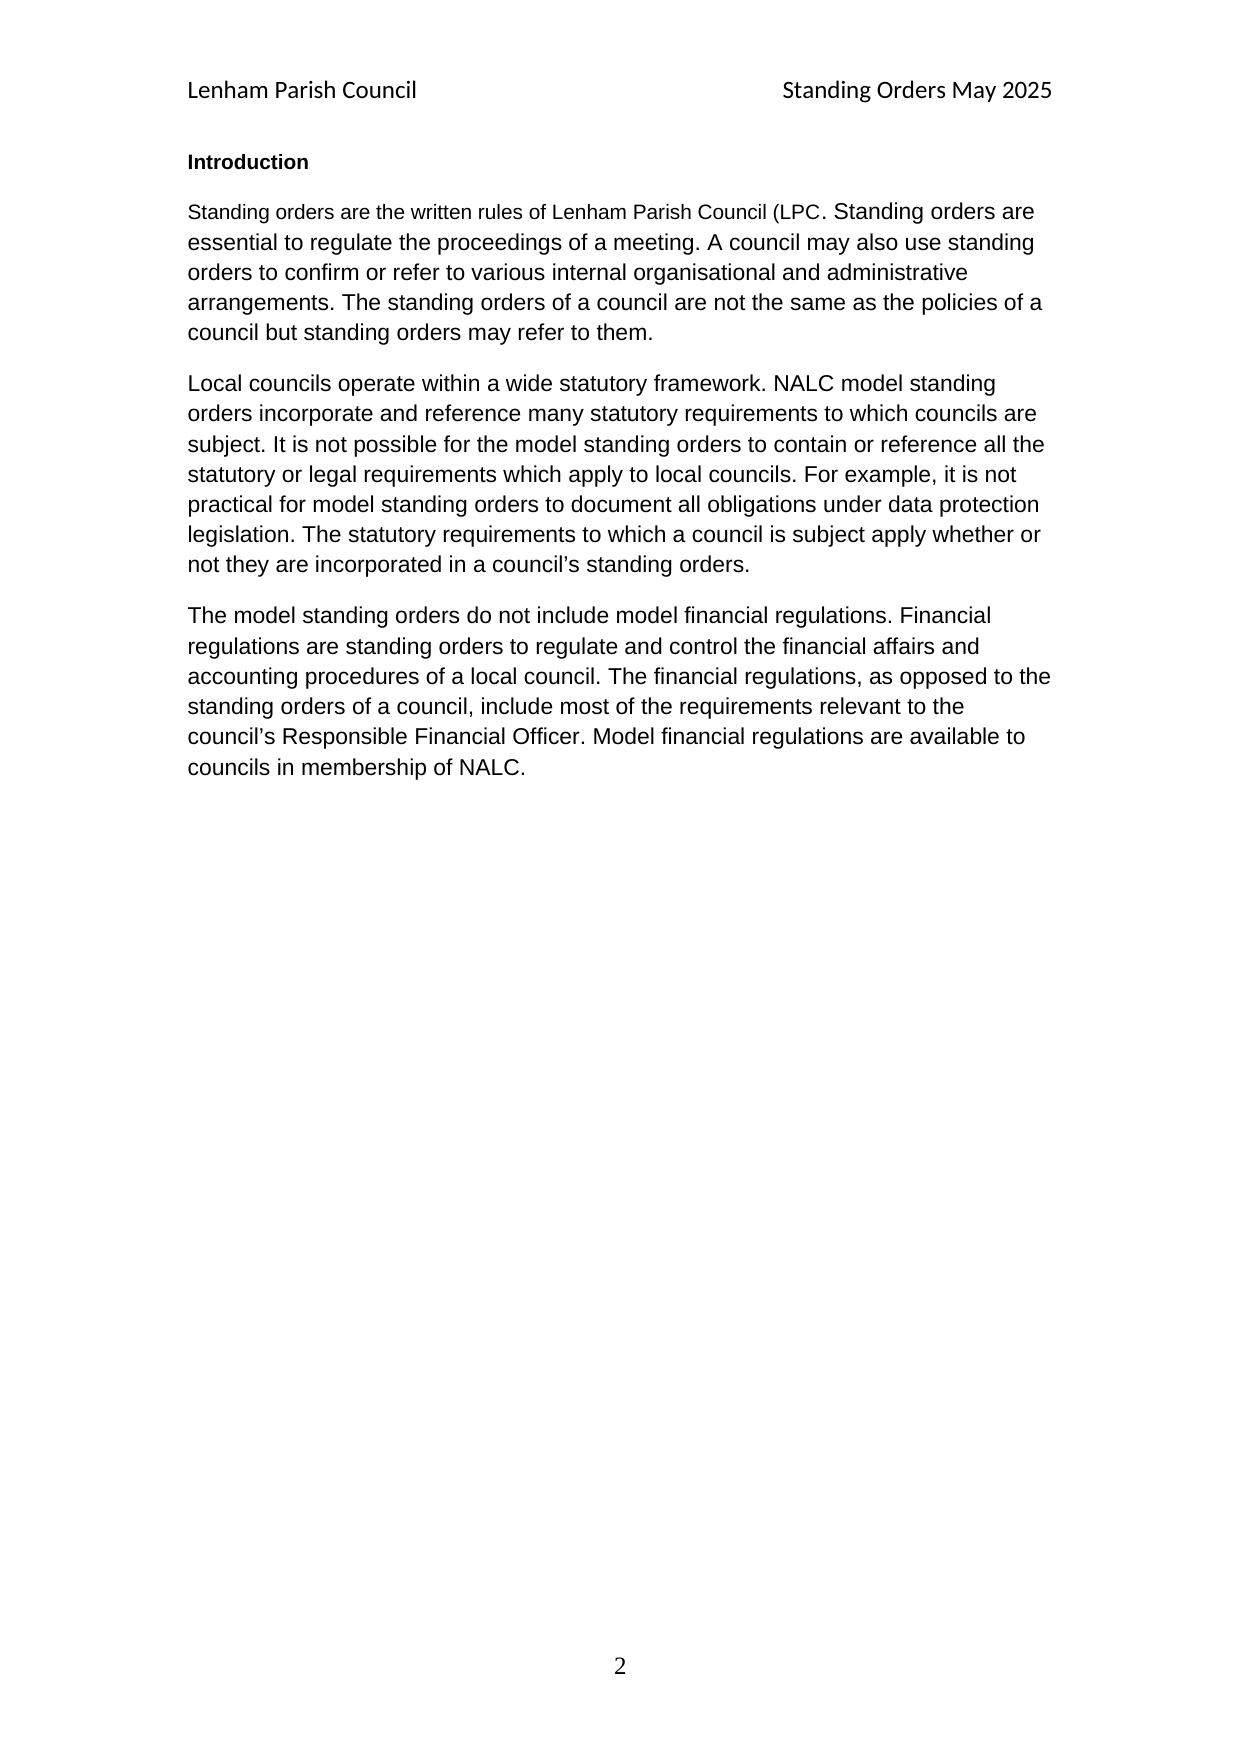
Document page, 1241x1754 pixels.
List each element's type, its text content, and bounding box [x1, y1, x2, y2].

subtitle Introduction [187, 150, 1053, 174]
text The model standing orders do not include model financial regulations. Financial regulations are standing orders to regulate and control the financial affairs and accounting procedures of a local council. The financial regulations, as opposed to the standing orders of a council, include most of the requirements relevant to the council’s Responsible Financial Officer. Model financial regulations are available to councils in membership of NALC. [187, 602, 1053, 780]
text Local councils operate within a wide statutory framework. NALC model standing orders incorporate and reference many statutory requirements to which councils are subject. It is not possible for the model standing orders to contain or reference all the statutory or legal requirements which apply to local councils. For example, it is not practical for model standing orders to document all obligations under data protection legislation. The statutory requirements to which a council is subject apply whether or not they are incorporated in a council’s standing orders. [187, 370, 1053, 578]
text Standing orders are the written rules of Lenham Parish Council (LPC. Standing orders are essential to regulate the proceedings of a meeting. A council may also use standing orders to confirm or refer to various internal organisational and administrative arrangements. The standing orders of a council are not the same as the policies of a council but standing orders may refer to them. [187, 198, 1053, 346]
